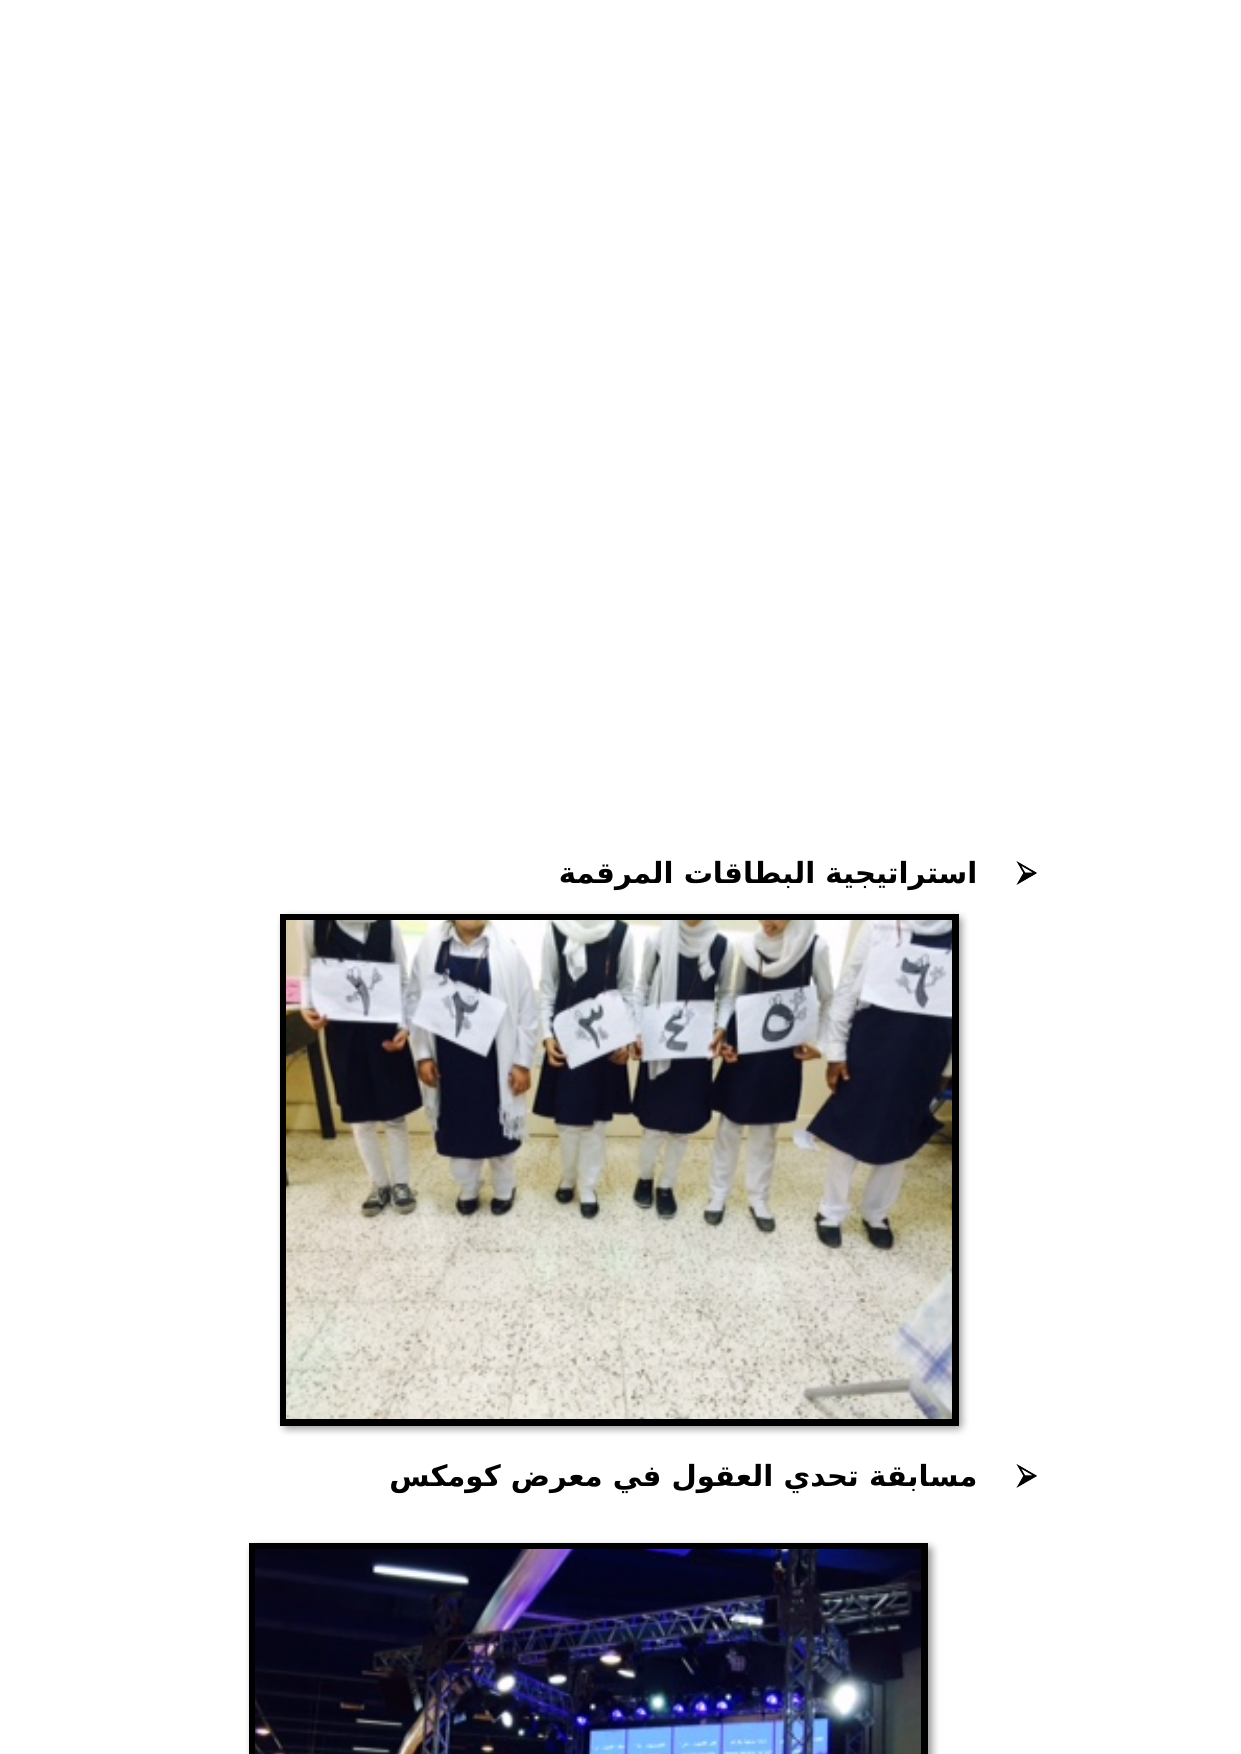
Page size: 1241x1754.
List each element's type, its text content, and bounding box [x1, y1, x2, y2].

list استراتيجية البطاقات المرقمة [187, 856, 1015, 890]
picture [255, 1549, 921, 1754]
list مسابقة تحدي العقول في معرض كومكس [187, 1459, 1015, 1493]
picture [286, 920, 952, 1419]
